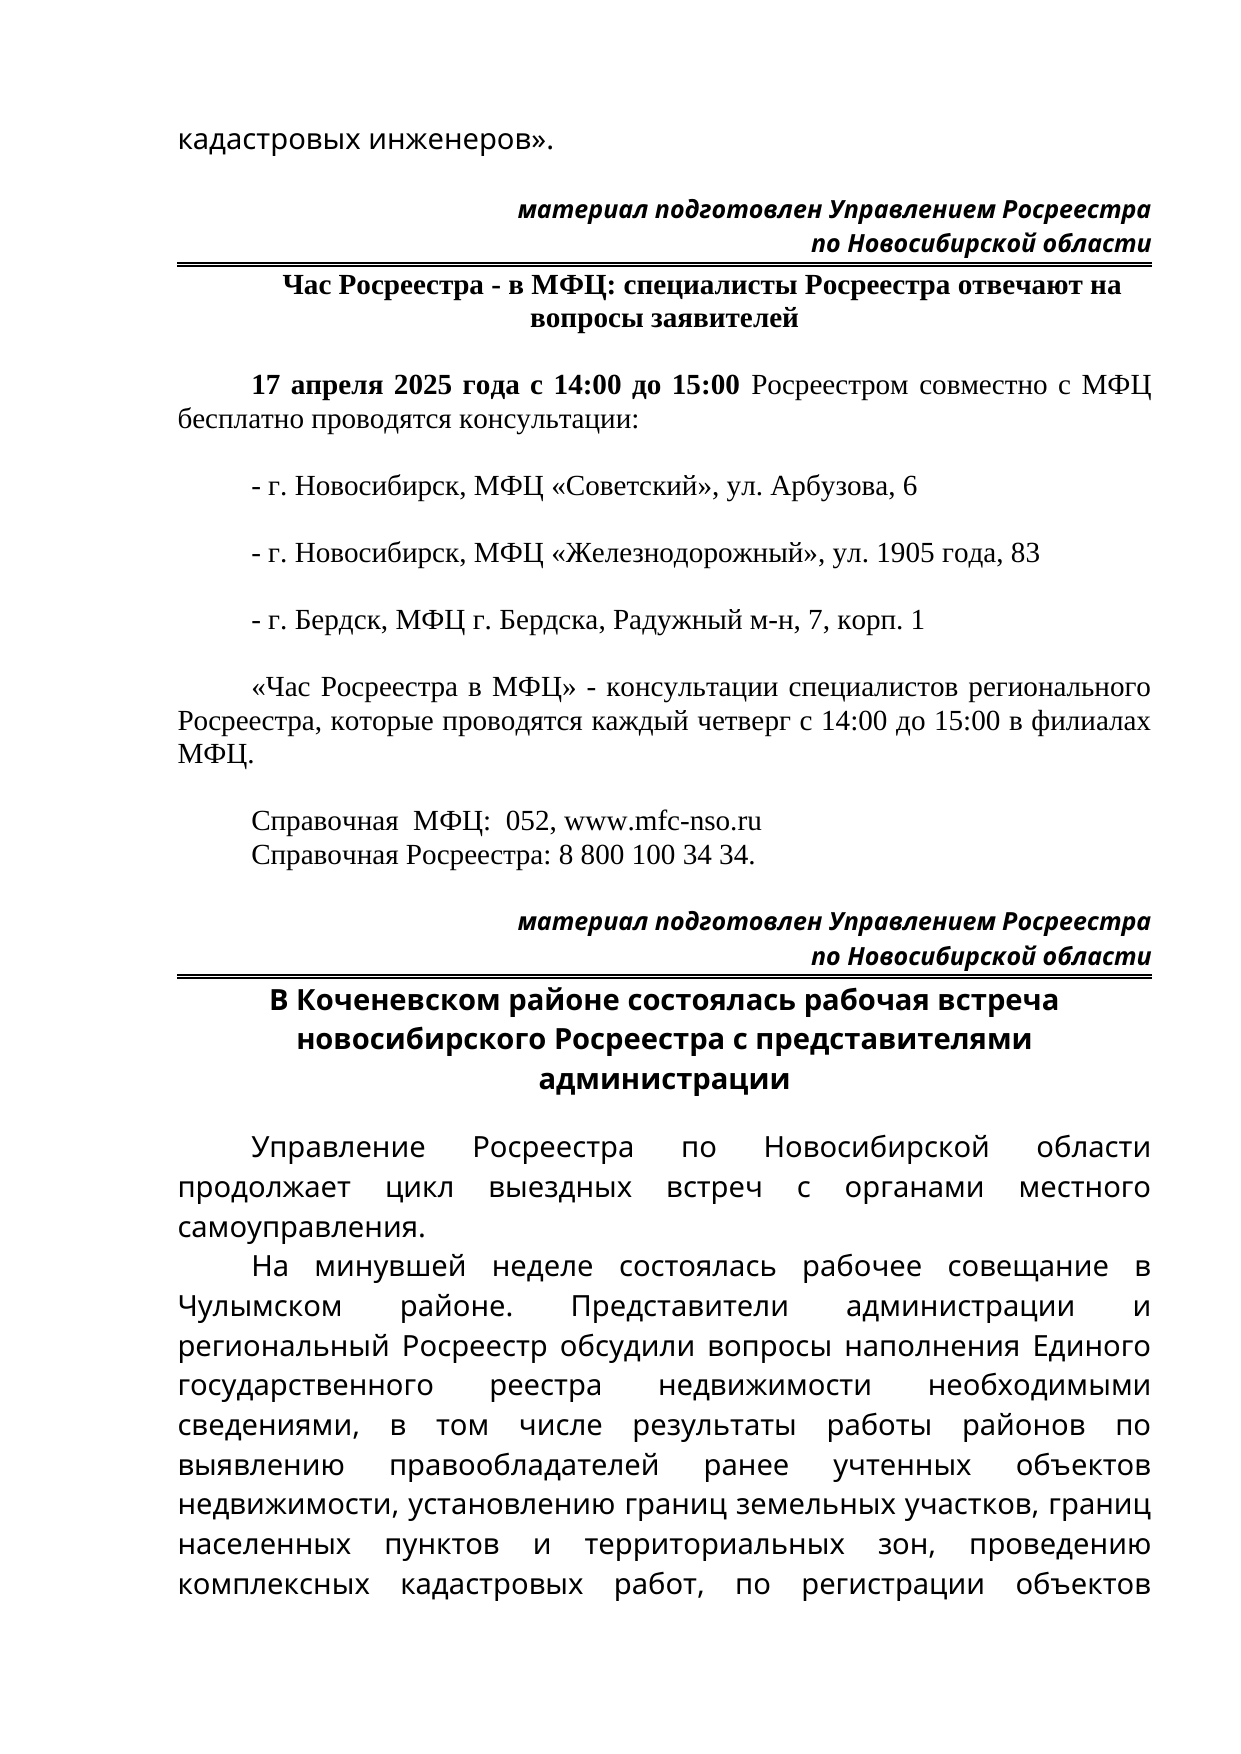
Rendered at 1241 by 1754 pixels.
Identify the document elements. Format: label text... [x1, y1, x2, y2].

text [177, 1246, 1152, 1603]
text - г. Бердск, МФЦ г. Бердска, Радужный м-н, 7, корп. 1 [177, 602, 1152, 636]
text материал подготовлен Управлением Росреестра [177, 904, 1152, 938]
text - г. Новосибирск, МФЦ «Железнодорожный», ул. 1905 года, 83 [177, 535, 1152, 569]
text «Час Росреестра в МФЦ» - консультации специалистов регионального Росреестра, которые проводятся каждый четверг с 14:00 до 15:00 в филиалах МФЦ. [177, 669, 1152, 770]
text - г. Новосибирск, МФЦ «Советский», ул. Арбузова, 6 [177, 468, 1152, 502]
text Управление Росреестра по Новосибирской области продолжает цикл выездных встреч с органами местного самоуправления. [177, 1126, 1152, 1246]
text материал подготовлен Управлением Росреестра [177, 192, 1152, 226]
text Справочная Росреестра: 8 800 100 34 34. [177, 837, 1152, 871]
text Час Росреестра - в МФЦ: специалисты Росреестра отвечают на вопросы заявителей [177, 267, 1152, 334]
text по Новосибирской области [177, 226, 1152, 262]
text В Коченевском районе состоялась рабочая встреча новосибирского Росреестра с представителями администрации [177, 979, 1152, 1098]
text Справочная МФЦ: 052, www.mfc-nso.ru [177, 803, 1152, 837]
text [177, 118, 1152, 158]
text по Новосибирской области [177, 938, 1152, 974]
text 17 апреля 2025 года с 14:00 до 15:00 Росреестром совместно с МФЦ бесплатно проводятся консультации: [177, 367, 1152, 434]
